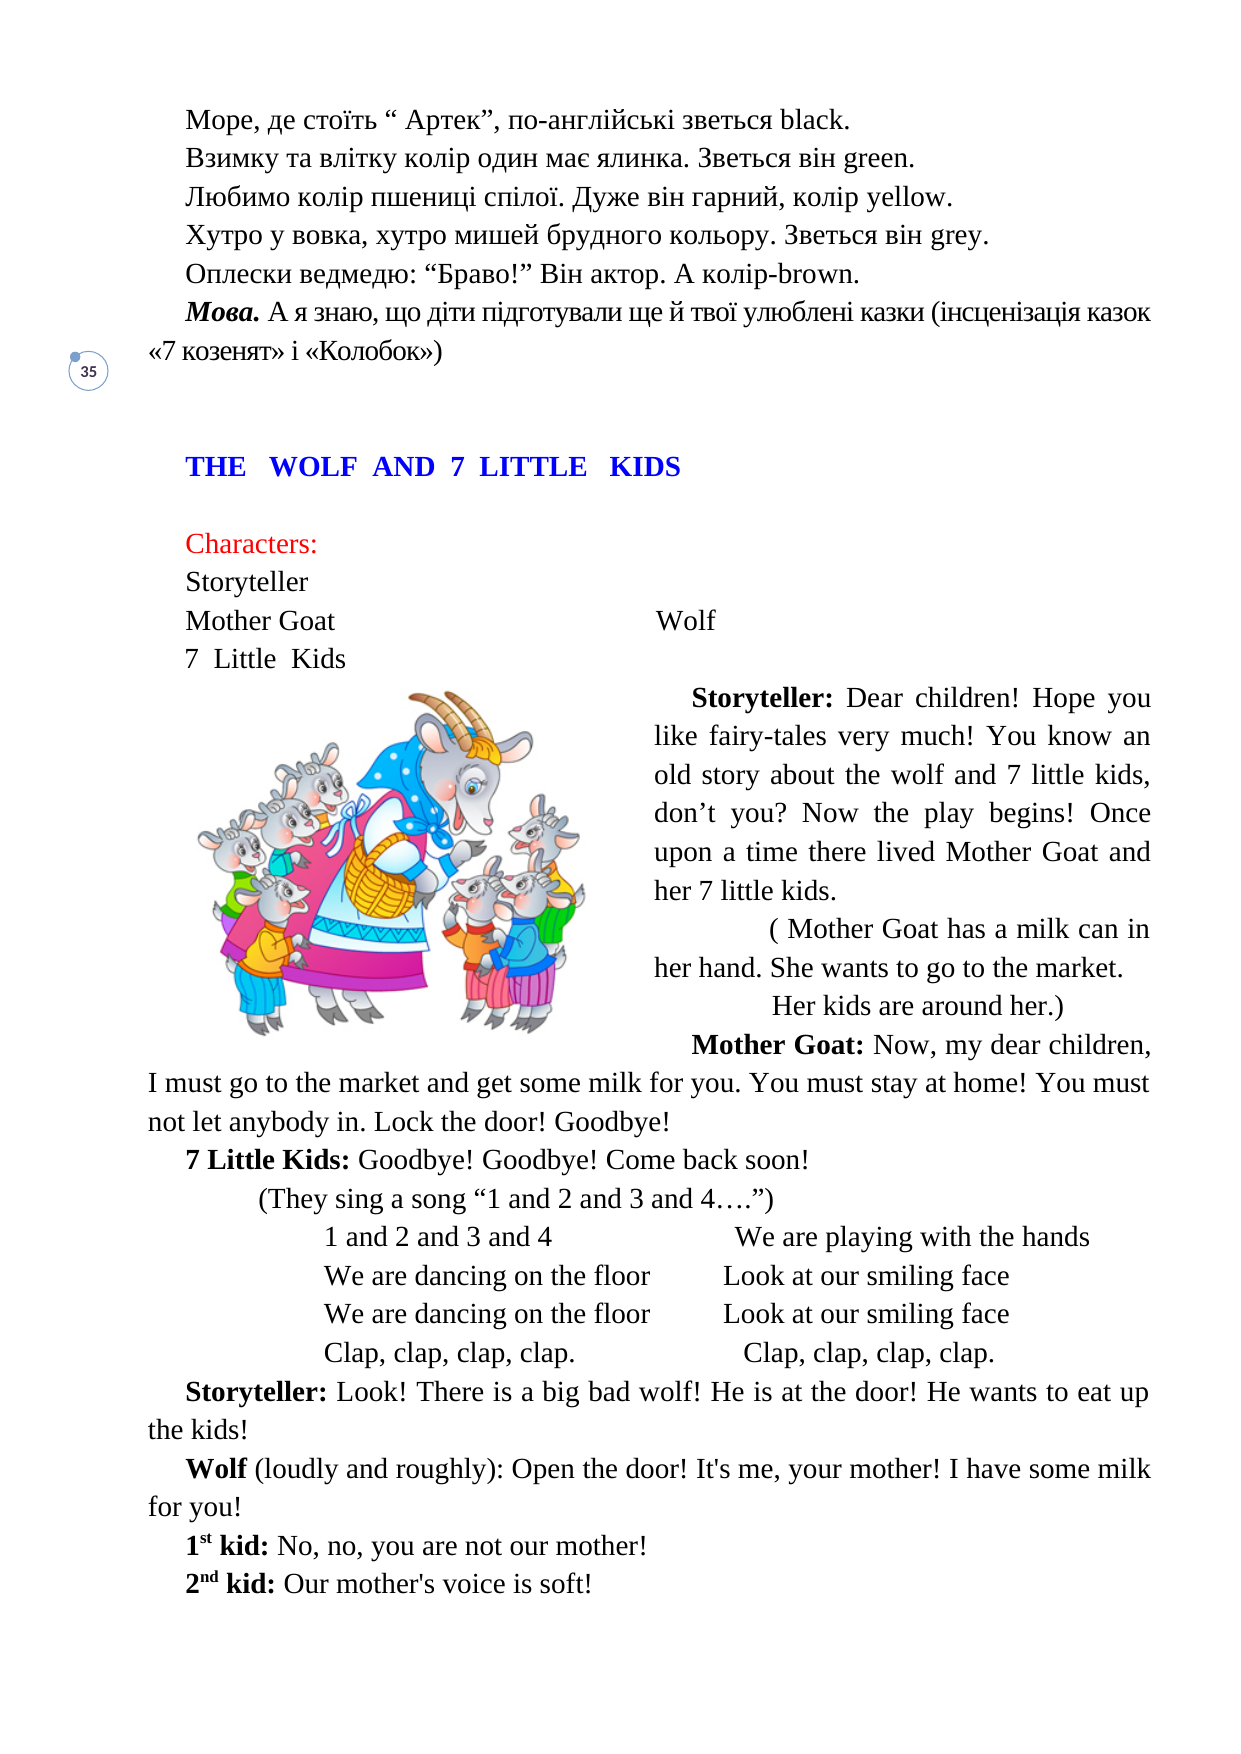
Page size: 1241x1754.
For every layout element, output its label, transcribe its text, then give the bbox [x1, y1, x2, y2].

text Хутро у вовка, хутро мишей брудного кольору. Зветься він grey. [148, 217, 1152, 251]
text Любимо колір пшениці спілої. Дуже він гарний, колір yellow. [148, 179, 1152, 212]
text We are dancing on the floor Look at our smiling face [148, 1297, 1152, 1330]
text Mother Goat: Now, my dear children, I must go to the market and get some milk for you. You must stay at home! You must not let anybody in. Lock the door! Goodbye! [148, 1027, 1152, 1137]
text 7 Little Kids [148, 641, 1152, 675]
text THE WOLF AND 7 LITTLE KIDS [148, 449, 1152, 482]
text We are dancing on the floor Look at our smiling face [148, 1258, 1152, 1292]
picture [147, 680, 636, 1046]
text Mother Goat Wolf [148, 603, 1152, 636]
text Storyteller: Dear children! Hope you like fairy-tales very much! You know an old story about the wolf and 7 little kids, don’t you? Now the play begins! Once upon a time there lived Mother Goat and her 7 little kids. [636, 680, 1152, 906]
text Clap, clap, clap, clap. Clap, clap, clap, clap. [148, 1335, 1152, 1369]
text Storyteller [148, 564, 1152, 598]
text 7 Little Kids: Goodbye! Goodbye! Come back soon! [148, 1142, 1152, 1176]
text (They sing a song “1 and 2 and 3 and 4….”) [148, 1181, 1152, 1214]
text Storyteller: Look! There is a big bad wolf! He is at the door! He wants to eat up the kids! [148, 1374, 1152, 1446]
text Взимку та влітку колір один має ялинка. Зветься він green. [148, 140, 1152, 174]
text 1 and 2 and 3 and 4 We are playing with the hands [148, 1219, 1152, 1253]
text Wolf (loudly and roughly): Open the door! It's me, your mother! I have some milk for you! [148, 1451, 1152, 1523]
text Море, де стоїть “ Артек”, по-англійські зветься black. [148, 102, 1152, 135]
text ( Mother Goat has a milk can in her hand. She wants to go to the market. [636, 911, 1152, 983]
text Оплески ведмедю: “Браво!” Він актор. А колір-brown. [148, 256, 1152, 289]
text Мова. А я знаю, що діти підготували ще й твої улюблені казки (інсценізація казок «7 козенят» і «Колобок») [148, 294, 1152, 367]
text 2nd kid: Our mother's voice is soft! [148, 1566, 1152, 1600]
text Characters: [148, 526, 1152, 559]
text Her kids are around her.) [636, 988, 1152, 1022]
text 1st kid: No, no, you are not our mother! [148, 1528, 1152, 1561]
